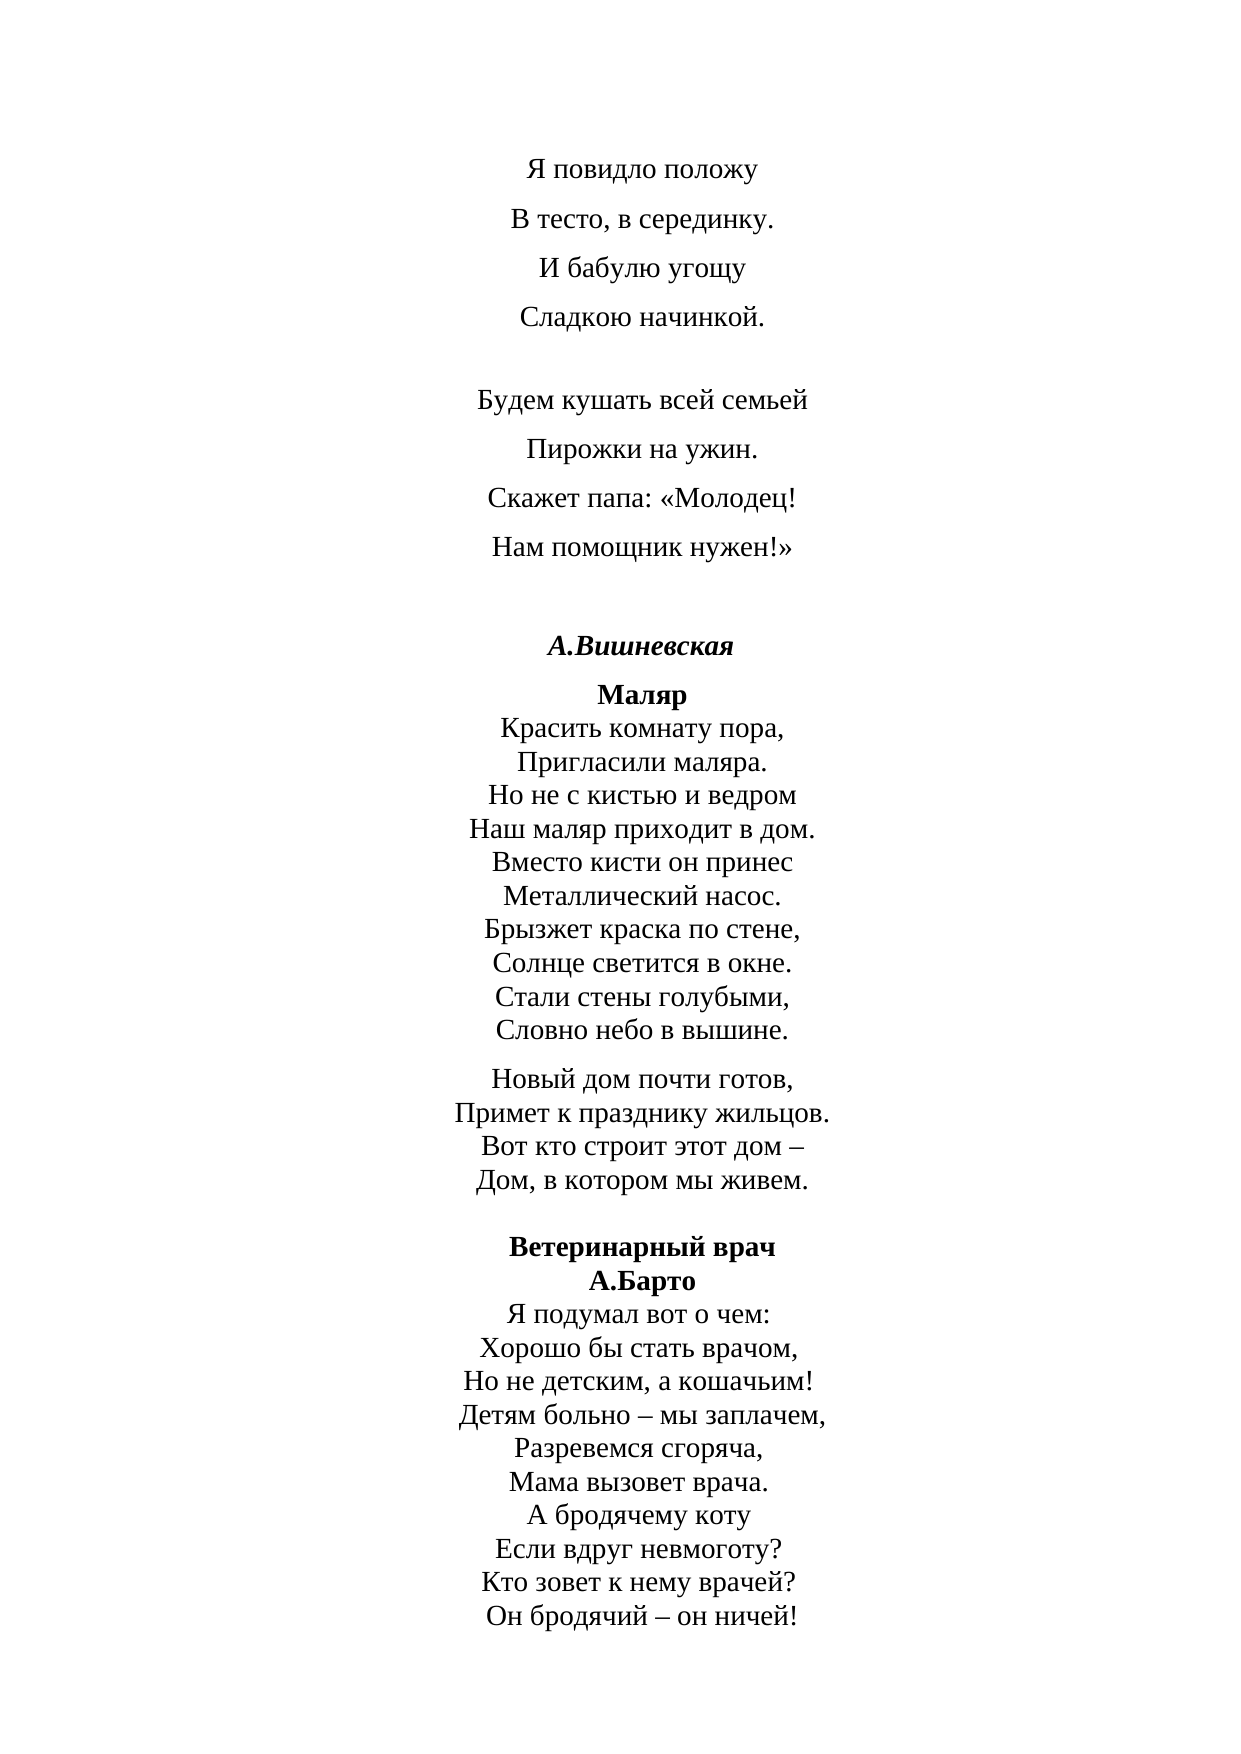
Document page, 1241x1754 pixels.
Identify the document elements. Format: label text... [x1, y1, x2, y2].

text И бабулю угощу [133, 250, 1152, 283]
text В тесто, в серединку. [133, 201, 1152, 234]
text Маляр Красить комнату пора, Пригласили маляра. Но не с кистью и ведром Наш маляр приходит в дом. Вместо кисти он принес Металлический насос. Брызжет краска по стене, Солнце светится в окне. Стали стены голубыми, Словно небо в вышине. [133, 677, 1152, 1046]
text Я повидло положу [133, 118, 1152, 185]
text Нам помощник нужен!» [133, 529, 1152, 563]
text Скажет папа: «Молодец! [133, 480, 1152, 514]
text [133, 1061, 1152, 1632]
text Сладкою начинкой. [133, 299, 1152, 333]
text Пирожки на ужин. [133, 431, 1152, 464]
text Будем кушать всей семьей [133, 348, 1152, 415]
text А.Вишневская [133, 628, 1152, 661]
